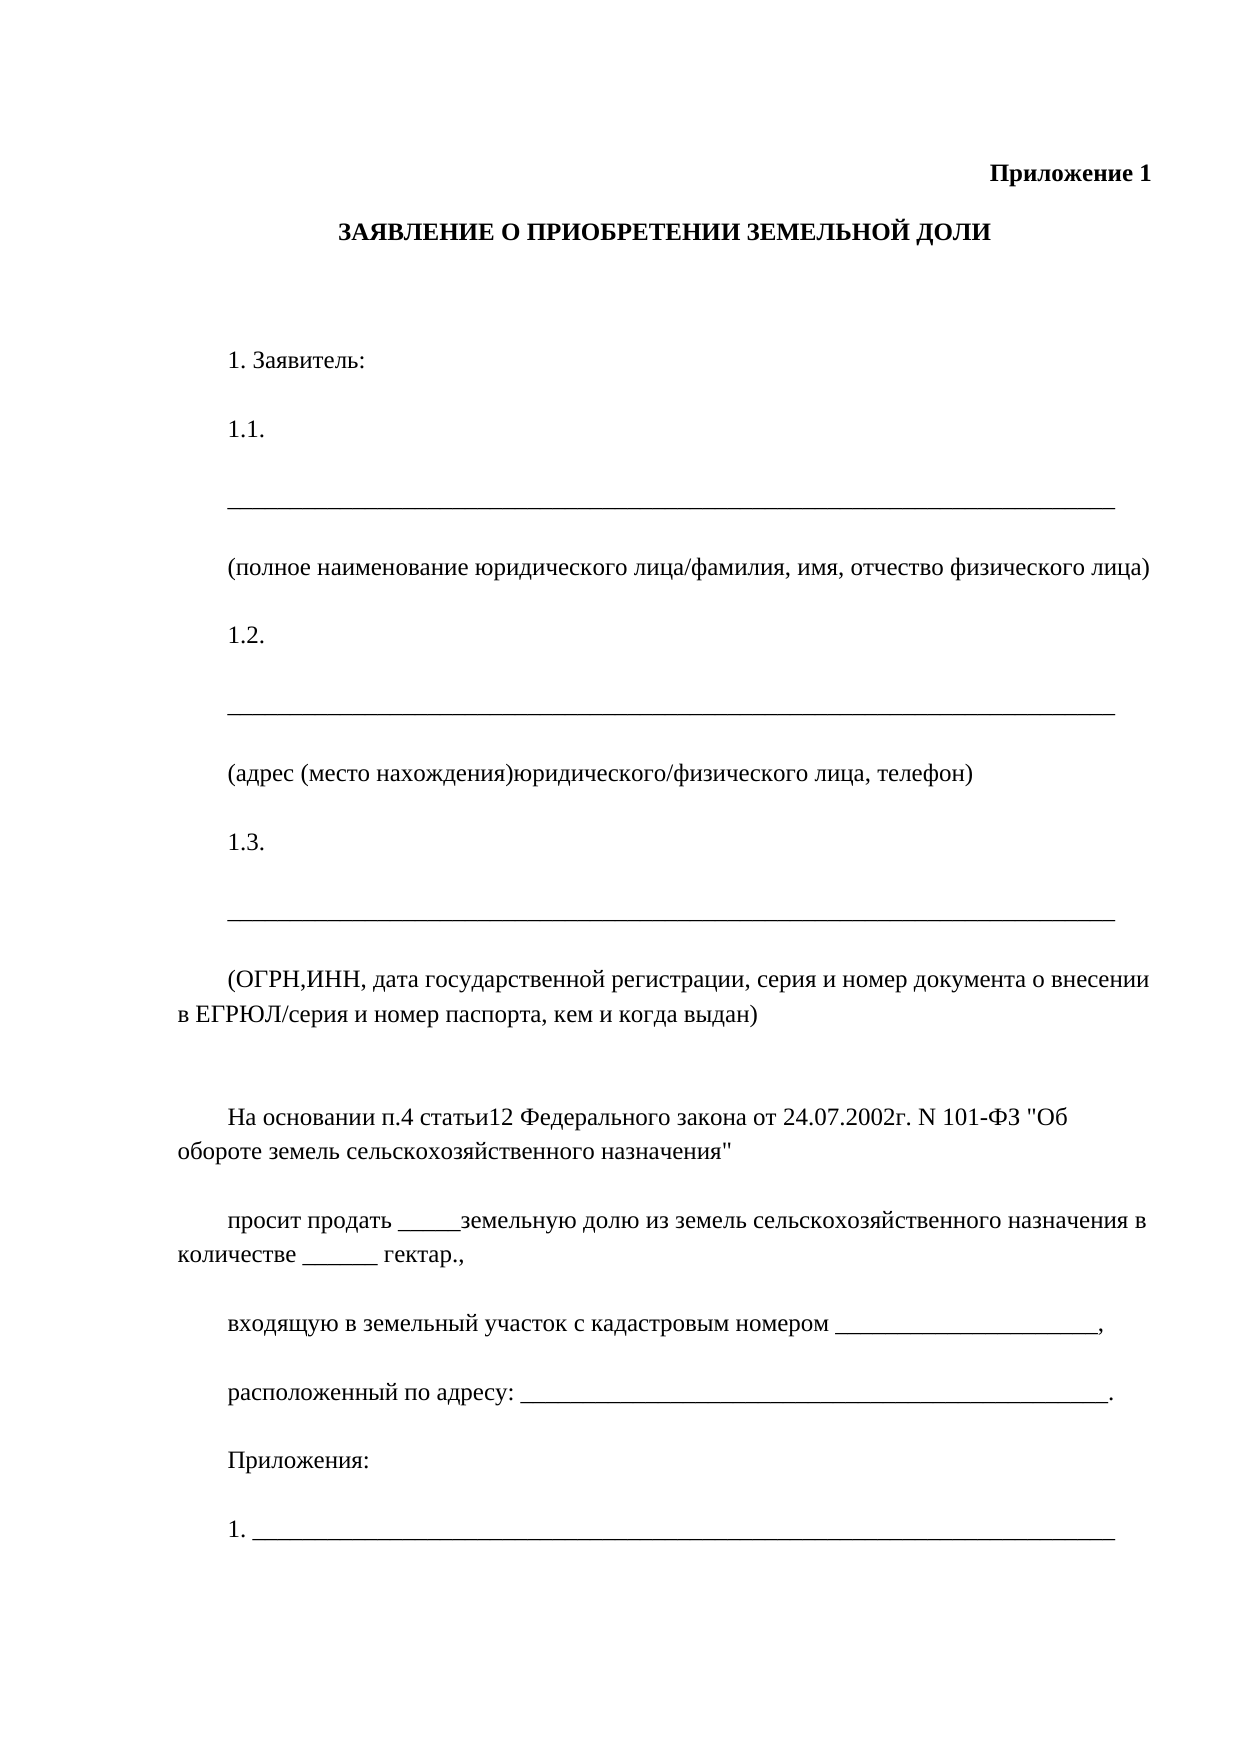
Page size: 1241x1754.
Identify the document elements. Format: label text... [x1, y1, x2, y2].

text 1.1. [177, 409, 1152, 477]
text 1. _____________________________________________________________________ [177, 1509, 1152, 1577]
text расположенный по адресу: _______________________________________________. [177, 1371, 1152, 1440]
text 1.3. [177, 821, 1152, 890]
text ЗАЯВЛЕНИЕ О ПРИОБРЕТЕНИИ ЗЕМЕЛЬНОЙ ДОЛИ [177, 212, 1152, 246]
text (полное наименование юридического лица/фамилия, имя, отчество физического лица) [177, 546, 1152, 615]
text На основании п.4 статьи12 Федерального закона от 24.07.2002г. N 101-ФЗ "Об обороте земель сельскохозяйственного назначения" [177, 1096, 1152, 1199]
text (адрес (место нахождения)юридического/физического лица, телефон) [177, 752, 1152, 821]
text (ОГРН,ИНН, дата государственной регистрации, серия и номер документа о внесении в ЕГРЮЛ/серия и номер паспорта, кем и когда выдан) [177, 959, 1152, 1096]
text _______________________________________________________________________ [177, 890, 1152, 959]
text _______________________________________________________________________ [177, 477, 1152, 546]
text 1.2. [177, 615, 1152, 684]
text просит продать _____земельную долю из земель сельскохозяйственного назначения в количестве ______ гектар., [177, 1199, 1152, 1302]
text Приложения: [177, 1440, 1152, 1509]
text Приложение 1 [177, 118, 1152, 187]
text _______________________________________________________________________ [177, 684, 1152, 752]
text 1. Заявитель: [177, 340, 1152, 409]
text входящую в земельный участок с кадастровым номером _____________________, [177, 1302, 1152, 1371]
